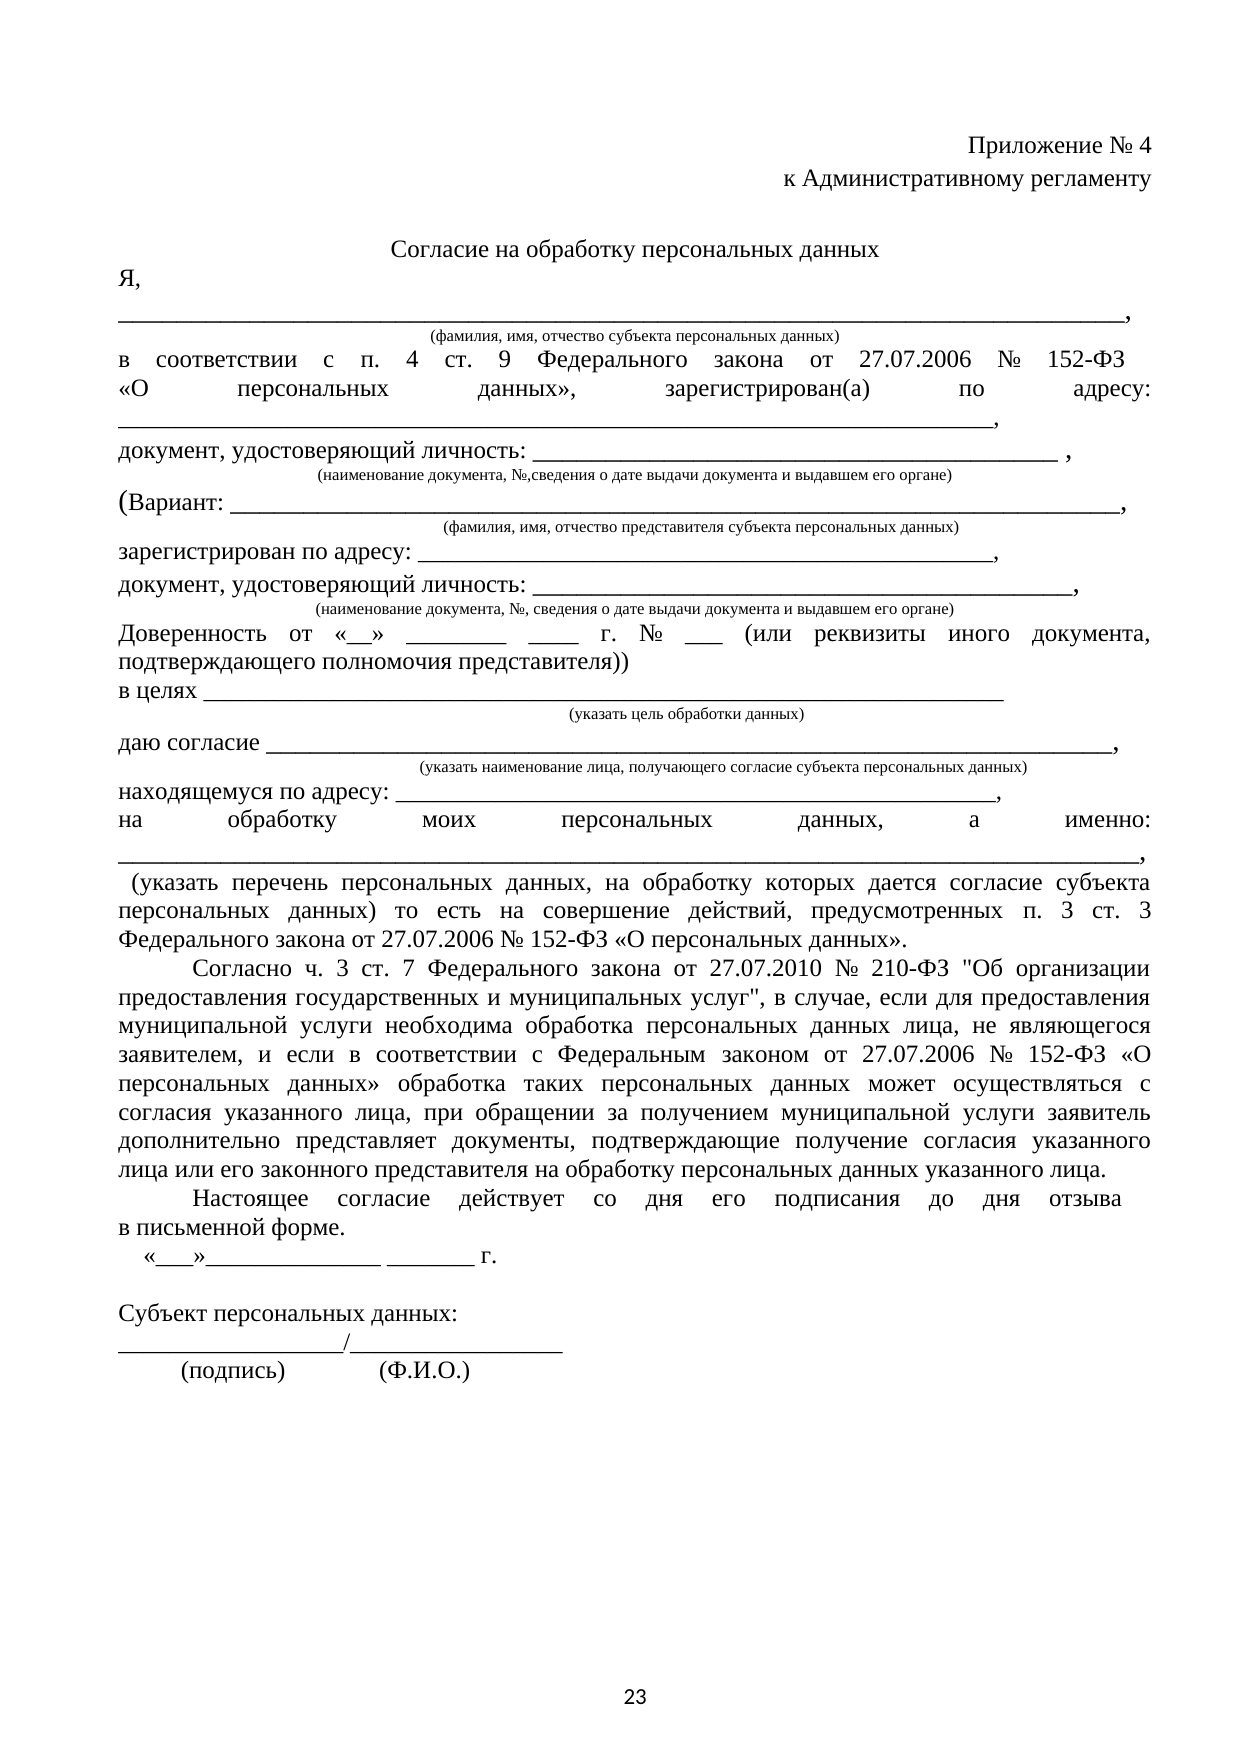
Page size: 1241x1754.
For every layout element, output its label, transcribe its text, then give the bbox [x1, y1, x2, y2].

text (фамилия, имя, отчество представителя субъекта персональных данных) [118, 517, 1152, 536]
text к Административному регламенту [118, 163, 1152, 192]
text зарегистрирован по адресу: ______________________________________________, [118, 536, 1152, 565]
text (наименование документа, №,сведения о дате выдачи документа и выдавшем его органе) [118, 464, 1152, 483]
text даю согласие __________________________________________________________, [118, 723, 1152, 757]
text в целях ________________________________________________________________ [118, 675, 1152, 704]
text (Вариант: _____________________________________________________________, [118, 483, 1152, 517]
text (указать наименование лица, получающего согласие субъекта персональных данных) [295, 757, 1152, 776]
text __________________/_________________ [118, 1327, 1152, 1356]
text (наименование документа, №, сведения о дате выдачи документа и выдавшем его органе) [118, 598, 1152, 618]
text Я, _____________________________________________________________________, [118, 263, 1152, 325]
text Согласие на обработку персональных данных [118, 234, 1152, 263]
text документ, удостоверяющий личность: ____________________________________ , [118, 431, 1152, 464]
text (фамилия, имя, отчество субъекта персональных данных) [118, 325, 1152, 344]
text «___»______________ _______ г. [118, 1241, 1152, 1269]
text Доверенность от «__» ________ ____ г. № ___ (или реквизиты иного документа, подтверждающего полномочия представителя)) [118, 618, 1152, 675]
text Согласно ч. 3 ст. 7 Федерального закона от 27.07.2010 № 210-ФЗ "Об организации предоставления государственных и муниципальных услуг", в случае, если для предоставления муниципальной услуги необходима обработка персональных данных лица, не являющегося заявителем, и если в соответствии с Федеральным законом от 27.07.2006 № 152-ФЗ «О персональных данных» обработка таких персональных данных может осуществляться с согласия указанного лица, при обращении за получением муниципальной услуги заявитель дополнительно представляет документы, подтверждающие получение согласия указанного лица или его законного представителя на обработку персональных данных указанного лица. [118, 953, 1152, 1183]
text Субъект персональных данных: [118, 1298, 1152, 1327]
text (указать перечень персональных данных, на обработку которых дается согласие субъекта персональных данных) то есть на совершение действий, предусмотренных п. 3 ст. 3 Федерального закона от 27.07.2006 № 152-ФЗ «О персональных данных». [118, 867, 1152, 953]
text находящемуся по адресу: ________________________________________________, [118, 776, 1152, 804]
text документ, удостоверяющий личность: _____________________________________, [118, 565, 1152, 598]
text (подпись) (Ф.И.О.) [118, 1356, 1152, 1384]
text Приложение № 4 [118, 130, 1152, 158]
text в соответствии с п. 4 ст. 9 Федерального закона от 27.07.2006 № 152-ФЗ «О персональных данных», зарегистрирован(а) по адресу: ______________________________________________________________________, [118, 344, 1152, 431]
text (указать цель обработки данных) [222, 704, 1152, 723]
text на обработку моих персональных данных, а именно: ______________________________________________________________________, [118, 804, 1152, 867]
text Настоящее согласие действует со дня его подписания до дня отзыва в письменной форме. [118, 1183, 1152, 1241]
